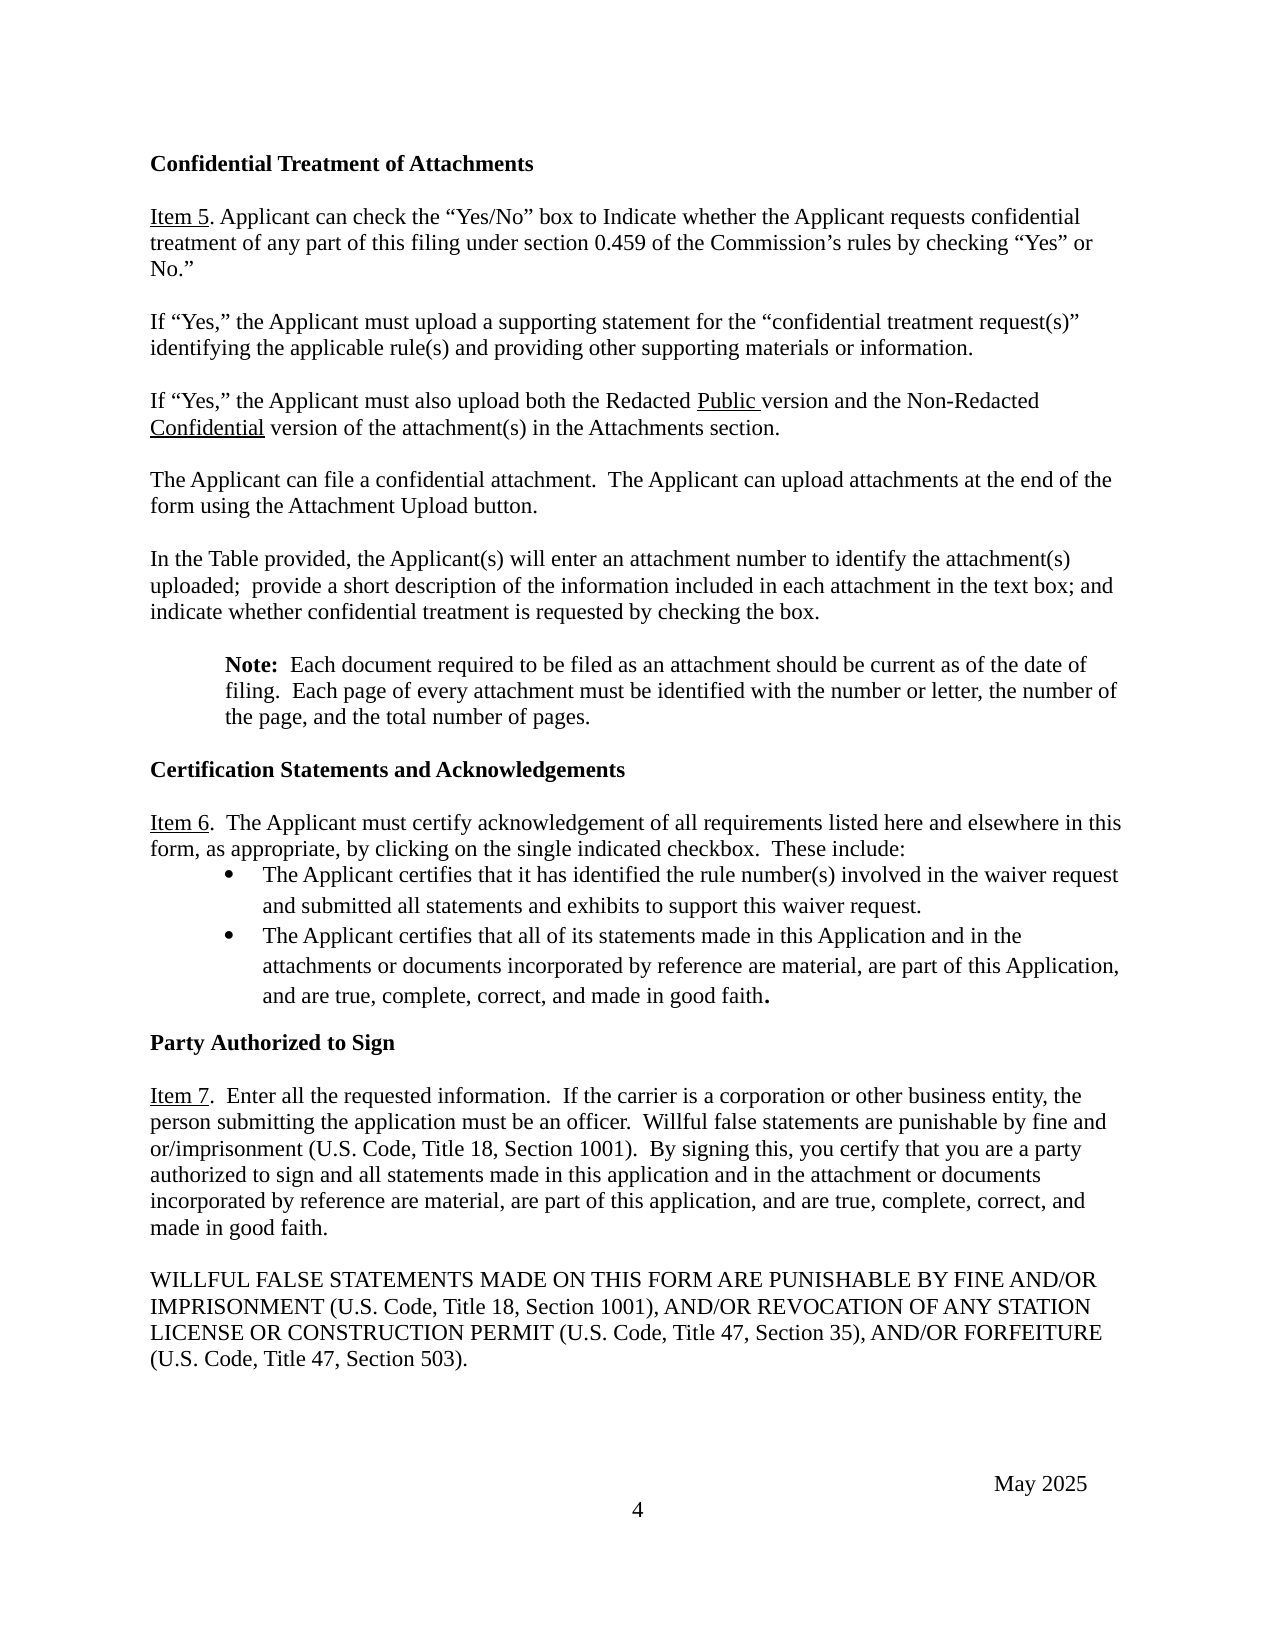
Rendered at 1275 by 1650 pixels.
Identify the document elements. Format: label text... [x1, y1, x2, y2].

text WILLFUL FALSE STATEMENTS MADE ON THIS FORM ARE PUNISHABLE BY FINE AND/OR IMPRISONMENT (U.S. Code, Title 18, Section 1001), AND/OR REVOCATION OF ANY STATION LICENSE OR CONSTRUCTION PERMIT (U.S. Code, Title 47, Section 35), AND/OR FORFEITURE (U.S. Code, Title 47, Section 503). [150, 1266, 1125, 1372]
text If “Yes,” the Applicant must also upload both the Redacted Public version and the Non-Redacted Confidential version of the attachment(s) in the Attachments section. [150, 387, 1125, 440]
text The Applicant can file a confidential attachment. The Applicant can upload attachments at the end of the form using the Attachment Upload button. [150, 466, 1125, 519]
text Item 5. Applicant can check the “Yes/No” box to Indicate whether the Applicant requests confidential treatment of any part of this filing under section 0.459 of the Commission’s rules by checking “Yes” or No.” [150, 203, 1125, 282]
text Party Authorized to Sign [150, 1029, 1125, 1056]
text Certification Statements and Acknowledgements [150, 756, 1125, 782]
text Confidential Treatment of Attachments [150, 150, 1125, 176]
list The Applicant certifies that all of its statements made in this Application and in the attachments or documents incorporated by reference are material, are part of this Application, and are true, complete, correct, and made in good faith. [225, 922, 1125, 1009]
text Item 7. Enter all the requested information. If the carrier is a corporation or other business entity, the person submitting the application must be an officer. Willful false statements are punishable by fine and or/imprisonment (U.S. Code, Title 18, Section 1001). By signing this, you certify that you are a party authorized to sign and all statements made in this application and in the attachment or documents incorporated by reference are material, are part of this application, and are true, complete, correct, and made in good faith. [150, 1082, 1125, 1240]
text Item 6. The Applicant must certify acknowledgement of all requirements listed here and elsewhere in this form, as appropriate, by clicking on the single indicated checkbox. These include: [150, 809, 1125, 862]
text Note: Each document required to be filed as an attachment should be current as of the date of filing. Each page of every attachment must be identified with the number or letter, the number of the page, and the total number of pages. [225, 651, 1125, 730]
list The Applicant certifies that it has identified the rule number(s) involved in the waiver request and submitted all statements and exhibits to support this waiver request. [225, 862, 1125, 918]
text In the Table provided, the Applicant(s) will enter an attachment number to identify the attachment(s) uploaded; provide a short description of the information included in each attachment in the text box; and indicate whether confidential treatment is requested by checking the box. [150, 545, 1125, 624]
text If “Yes,” the Applicant must upload a supporting statement for the “confidential treatment request(s)” identifying the applicable rule(s) and providing other supporting materials or information. [150, 308, 1125, 361]
